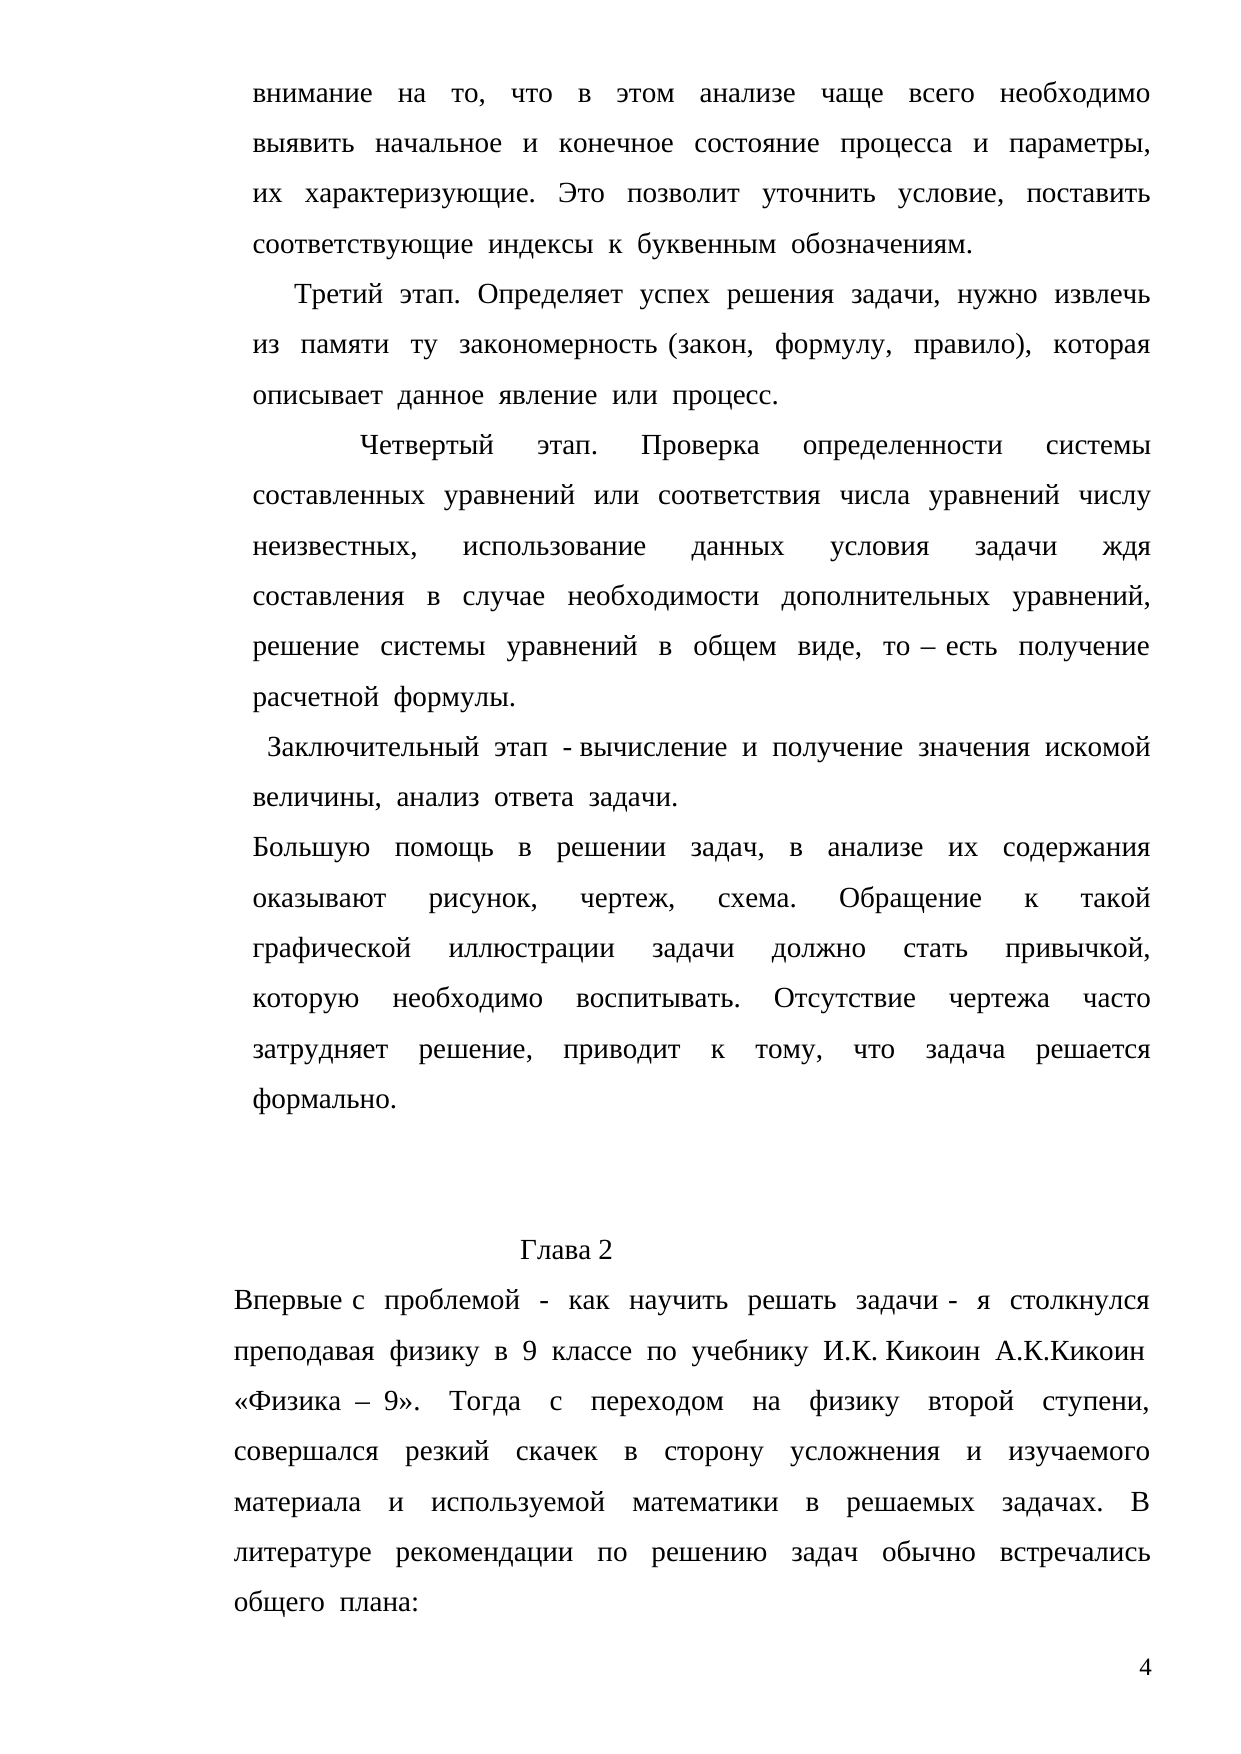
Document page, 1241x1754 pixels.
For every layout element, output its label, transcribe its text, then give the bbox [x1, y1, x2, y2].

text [252, 75, 1152, 259]
text Третий этап. Определяет успех решения задачи, нужно извлечь из памяти ту закономерность (закон, формулу, правило), которая описывает данное явление или процесс. [252, 276, 1152, 410]
text «Физика – 9». Тогда с переходом на физику второй ступени, совершался резкий скачек в сторону усложнения и изучаемого материала и используемой математики в решаемых задачах. В литературе рекомендации по решению задач обычно встречались общего плана: [233, 1383, 1152, 1618]
text Глава 2 [177, 1232, 1152, 1266]
text Большую помощь в решении задач, в анализе их содержания оказывают рисунок, чертеж, схема. Обращение к такой графической иллюстрации задачи должно стать привычкой, которую необходимо воспитывать. Отсутствие чертежа часто затрудняет решение, приводит к тому, что задача решается формально. [252, 829, 1152, 1115]
text Заключительный этап - вычисление и получение значения искомой величины, анализ ответа задачи. [252, 729, 1152, 813]
text Четвертый этап. Проверка определенности системы составленных уравнений или соответствия числа уравнений числу неизвестных, использование данных условия задачи ждя составления в случае необходимости дополнительных уравнений, решение системы уравнений в общем виде, то – есть получение расчетной формулы. [252, 427, 1152, 712]
text Впервые с проблемой - как научить решать задачи - я столкнулся преподавая физику в 9 классе по учебнику И.К. Кикоин А.К.Кикоин [233, 1282, 1152, 1366]
